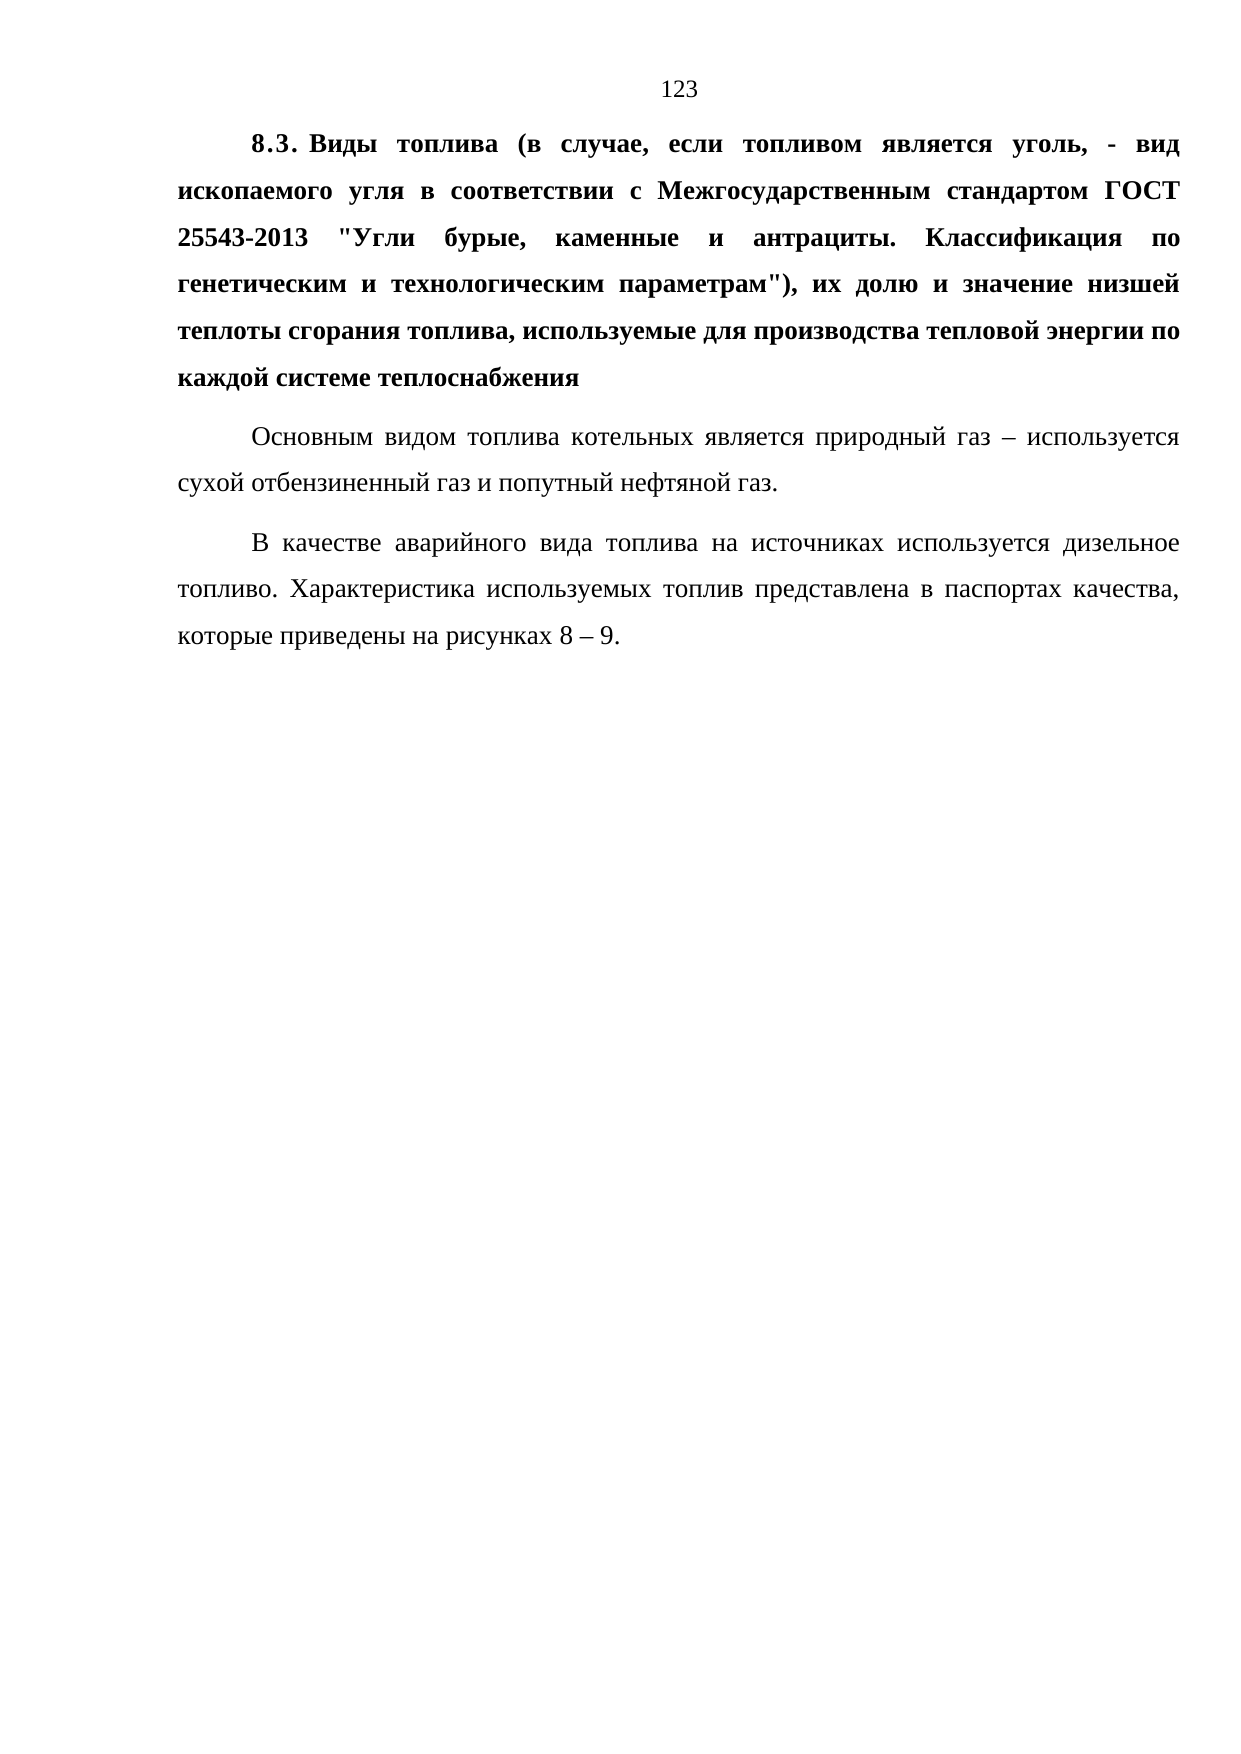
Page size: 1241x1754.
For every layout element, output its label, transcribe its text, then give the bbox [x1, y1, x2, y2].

text Основным видом топлива котельных является природный газ – используется сухой отбензиненный газ и попутный нефтяной газ. [177, 420, 1181, 498]
text Виды топлива (в случае, если топливом является уголь, - вид ископаемого угля в соответствии с Межгосударственным стандартом ГОСТ 25543-2013 "Угли бурые, каменные и антрациты. Классификация по генетическим и технологическим параметрам"), их долю и значение низшей теплоты сгорания топлива, используемые для производства тепловой энергии по каждой системе теплоснабжения [177, 127, 1181, 392]
text В качестве аварийного вида топлива на источниках используется дизельное топливо. Характеристика используемых топлив представлена в паспортах качества, которые приведены на рисунках 8 – 9. [177, 526, 1181, 650]
